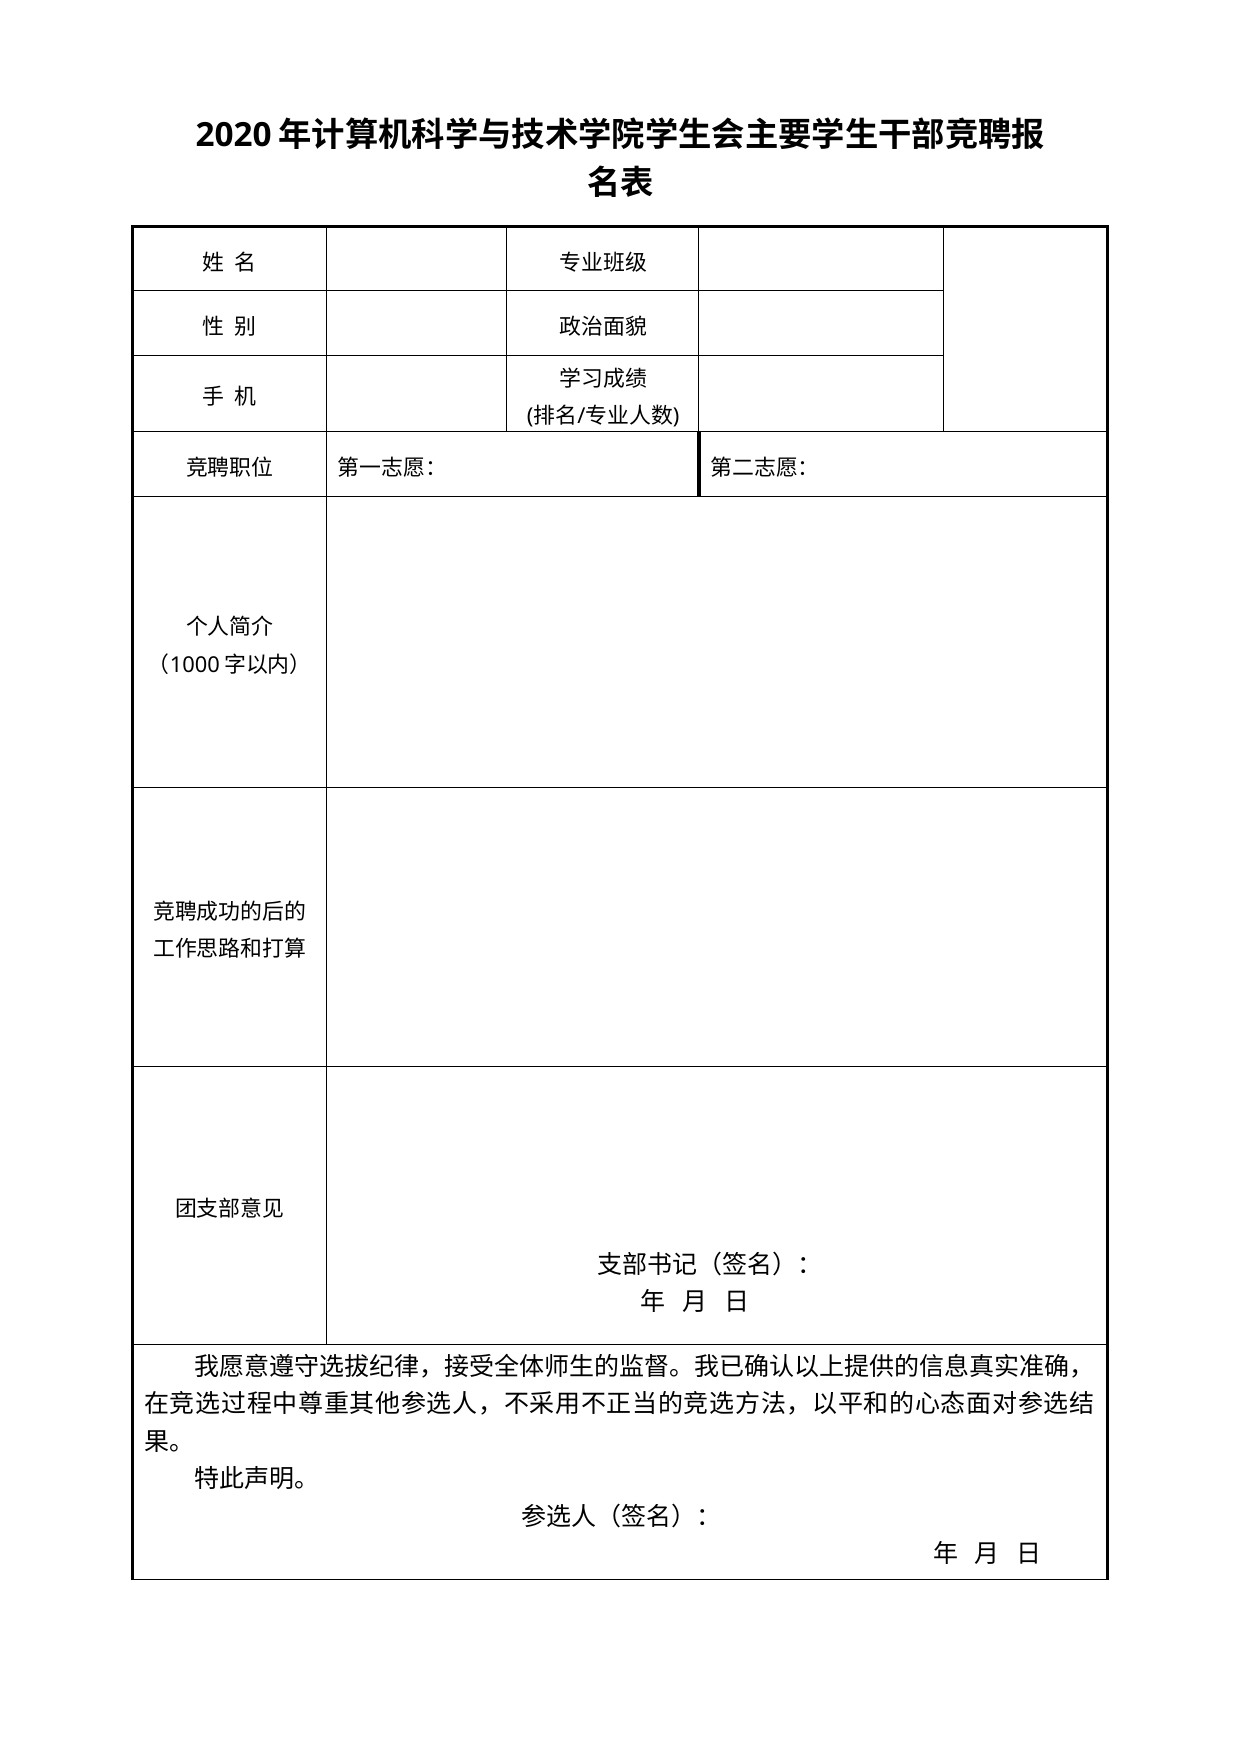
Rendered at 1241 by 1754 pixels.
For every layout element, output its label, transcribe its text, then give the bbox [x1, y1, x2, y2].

table_cell [699, 291, 943, 355]
table_header [944, 228, 968, 431]
table_header [327, 228, 506, 290]
table_cell 竞聘成功的后的工作思路和打算 [134, 788, 326, 1066]
text 2020年计算机科学与技术学院学生会主要学生干部竞聘报名表 [187, 107, 1053, 204]
table_header 姓 名 [134, 228, 326, 290]
table_header 专业班级 [507, 228, 698, 290]
table_cell 性 别 [134, 291, 326, 355]
table_cell 支部书记（签名）： 年 月 日 [327, 1067, 1106, 1344]
table_cell 竞聘职位 [134, 432, 326, 496]
table_cell [327, 291, 506, 355]
table_cell [327, 356, 506, 431]
table_cell 手 机 [134, 356, 326, 431]
table_cell [327, 788, 1106, 1066]
table_cell 第一志愿： [327, 432, 697, 496]
table_cell 学习成绩 (排名/专业人数) [507, 356, 698, 431]
table_cell 我愿意遵守选拔纪律，接受全体师生的监督。我已确认以上提供的信息真实准确，在竞选过程中尊重其他参选人，不采用不正当的竞选方法，以平和的心态面对参选结果。 特此声明。 参选人（签名）： 年 月 日 [134, 1345, 1106, 1579]
table_cell 第二志愿： [701, 432, 1106, 496]
table_cell 个人简介 （1000字以内） [134, 497, 326, 787]
table_header [968, 228, 1106, 431]
table_cell 团支部意见 [134, 1067, 326, 1344]
table_cell [327, 497, 1106, 787]
table_cell [699, 356, 943, 431]
table_header [699, 228, 943, 290]
table_cell 政治面貌 [507, 291, 698, 355]
